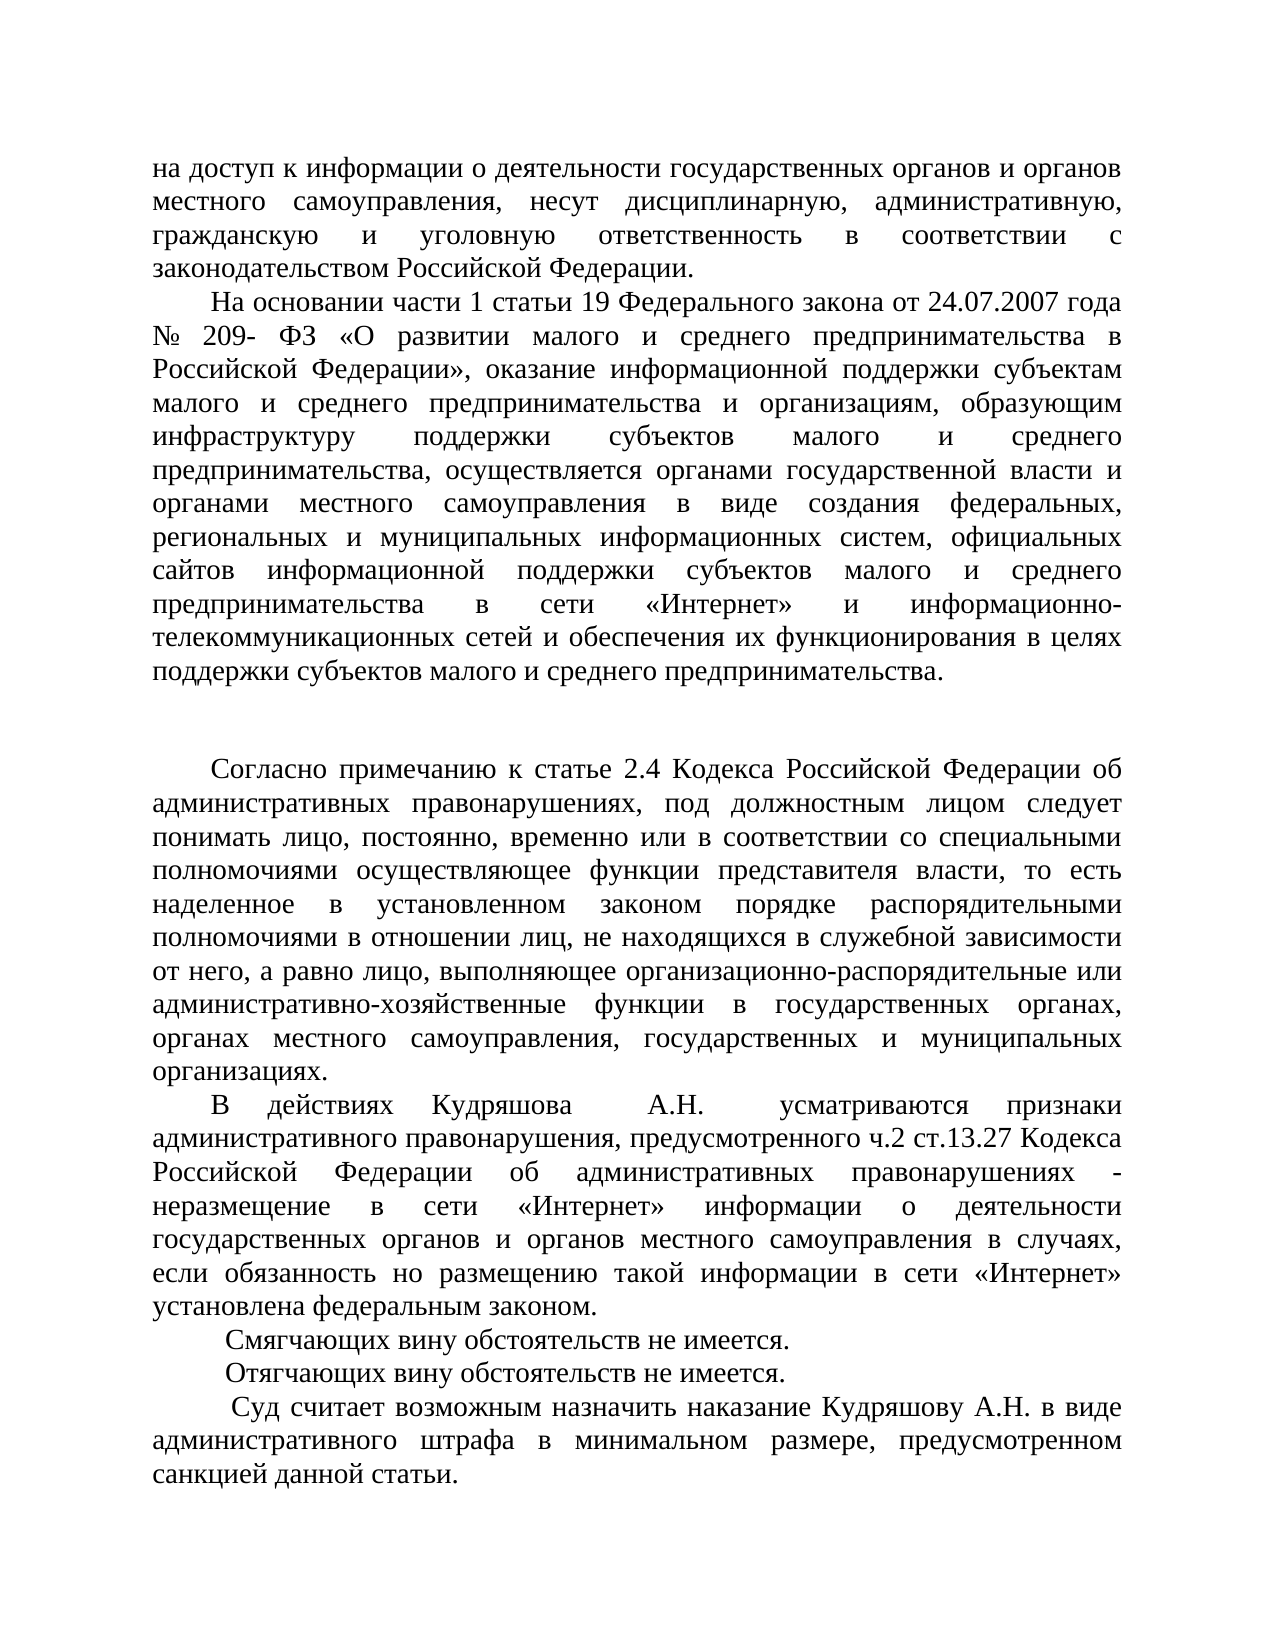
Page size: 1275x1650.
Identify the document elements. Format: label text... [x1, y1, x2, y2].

text Смягчающих вину обстоятельств не имеется. [152, 1322, 1123, 1355]
text Суд считает возможным назначить наказание Кудряшову А.Н. в виде административного штрафа в минимальном размере, предусмотренном санкцией данной статьи. [152, 1389, 1123, 1489]
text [152, 150, 1123, 284]
text Согласно примечанию к статье 2.4 Кодекса Российской Федерации об административных правонарушениях, под должностным лицом следует понимать лицо, постоянно, временно или в соответствии со специальными полномочиями осуществляющее функции представителя власти, то есть наделенное в установленном законом порядке распорядительными полномочиями в отношении лиц, не находящихся в служебной зависимости от него, а равно лицо, выполняющее организационно-распорядительные или административно-хозяйственные функции в государственных органах, органах местного самоуправления, государственных и муниципальных организациях. [152, 752, 1123, 1087]
text На основании части 1 статьи 19 Федерального закона от 24.07.2007 года № 209- ФЗ «О развитии малого и среднего предпринимательства в Российской Федерации», оказание информационной поддержки субъектам малого и среднего предпринимательства и организациям, образующим инфраструктуру поддержки субъектов малого и среднего предпринимательства, осуществляется органами государственной власти и органами местного самоуправления в виде создания федеральных, региональных и муниципальных информационных систем, официальных сайтов информационной поддержки субъектов малого и среднего предпринимательства в сети «Интернет» и информационно-телекоммуникационных сетей и обеспечения их функционирования в целях поддержки субъектов малого и среднего предпринимательства. [152, 284, 1123, 687]
text В действиях Кудряшова А.Н. усматриваются признаки административного правонарушения, предусмотренного ч.2 ст.13.27 Кодекса Российской Федерации об административных правонарушениях - неразмещение в сети «Интернет» информации о деятельности государственных органов и органов местного самоуправления в случаях, если обязанность но размещению такой информации в сети «Интернет» установлена федеральным законом. [152, 1087, 1123, 1322]
text Отягчающих вину обстоятельств не имеется. [152, 1355, 1123, 1389]
